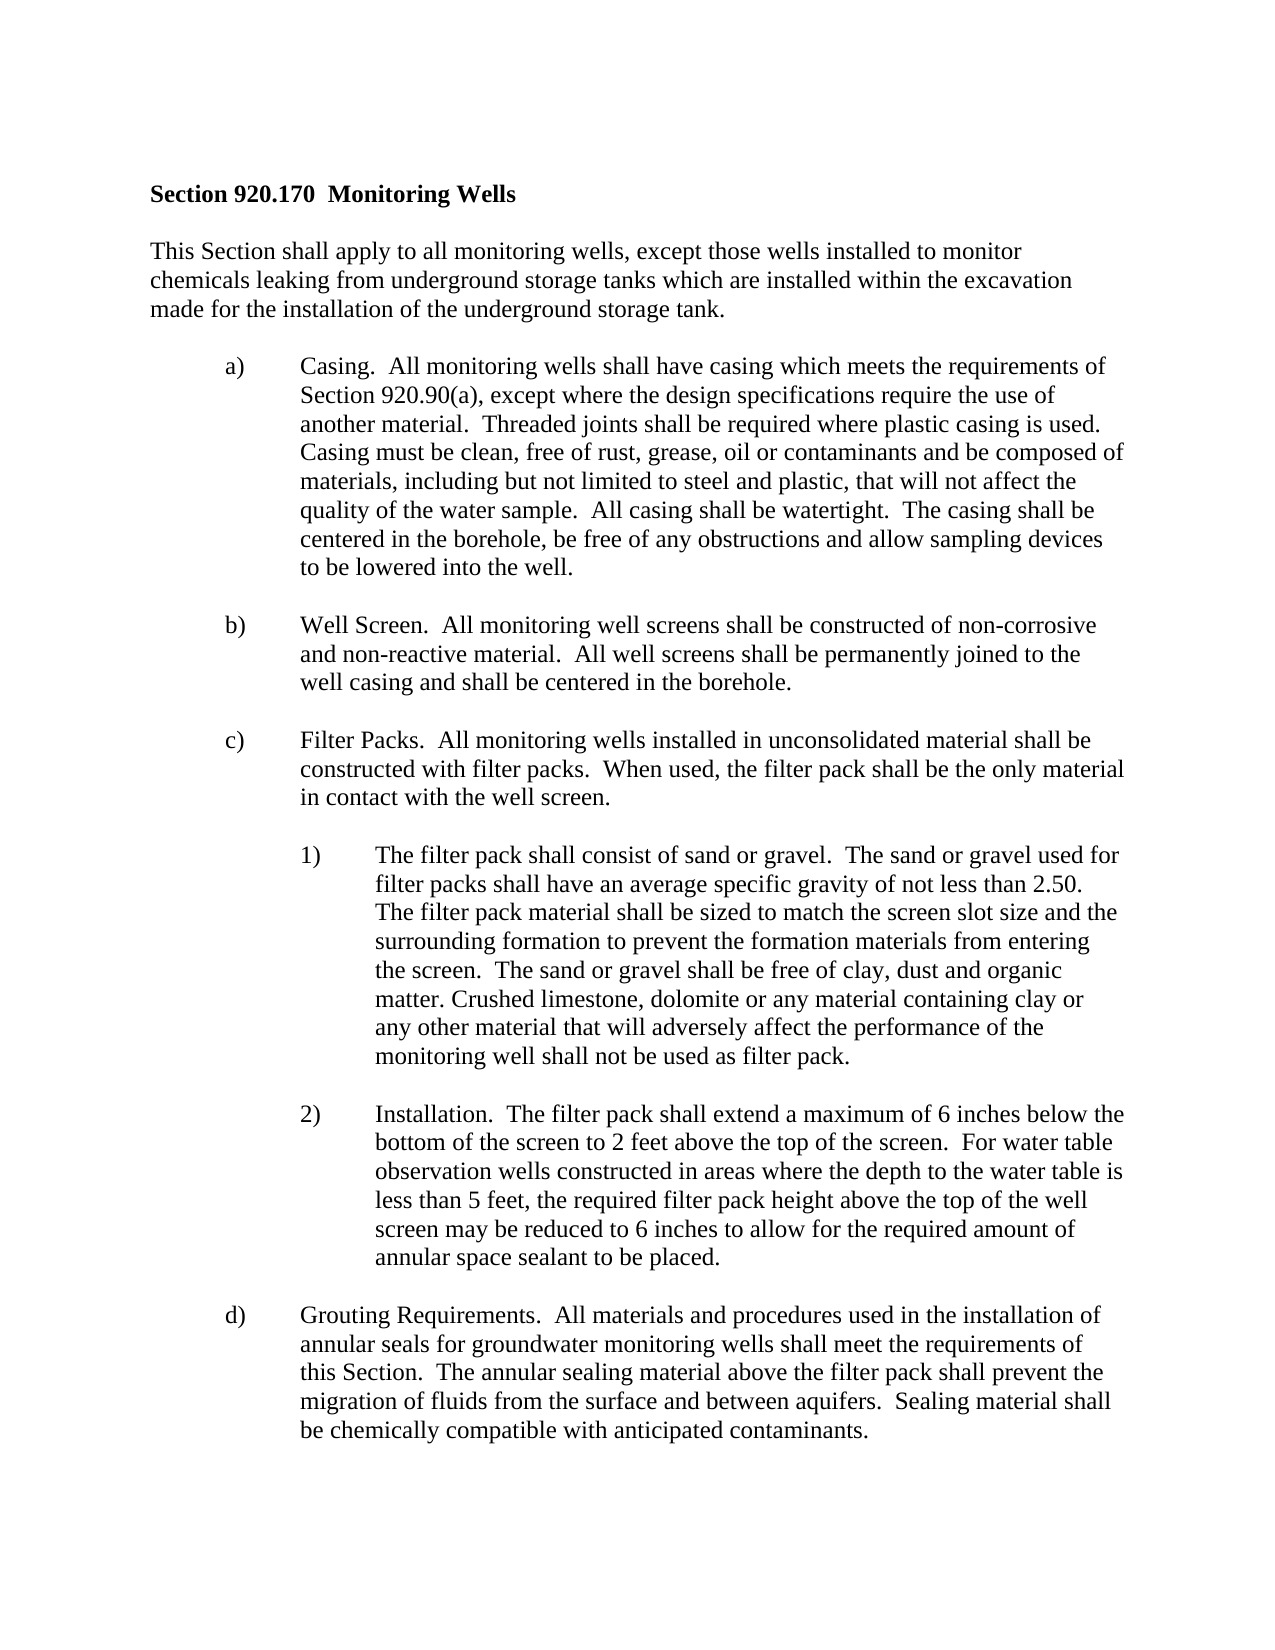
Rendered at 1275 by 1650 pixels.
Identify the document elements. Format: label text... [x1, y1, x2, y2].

text 1) The filter pack shall consist of sand or gravel. The sand or gravel used for filter packs shall have an average specific gravity of not less than 2.50. The filter pack material shall be sized to match the screen slot size and the surrounding formation to prevent the formation materials from entering the screen. The sand or gravel shall be free of clay, dust and organic matter. Crushed limestone, dolomite or any material containing clay or any other material that will adversely affect the performance of the monitoring well shall not be used as filter pack. [300, 840, 1125, 1070]
text Section 920.170 Monitoring Wells [150, 179, 1125, 207]
text 2) Installation. The filter pack shall extend a maximum of 6 inches below the bottom of the screen to 2 feet above the top of the screen. For water table observation wells constructed in areas where the depth to the water table is less than 5 feet, the required filter pack height above the top of the well screen may be reduced to 6 inches to allow for the required amount of annular space sealant to be placed. [300, 1099, 1125, 1271]
text a) Casing. All monitoring wells shall have casing which meets the requirements of Section 920.90(a), except where the design specifications require the use of another material. Threaded joints shall be required where plastic casing is used. Casing must be clean, free of rust, grease, oil or contaminants and be composed of materials, including but not limited to steel and plastic, that will not affect the quality of the water sample. All casing shall be watertight. The casing shall be centered in the borehole, be free of any obstructions and allow sampling devices to be lowered into the well. [225, 351, 1125, 581]
text c) Filter Packs. All monitoring wells installed in unconsolidated material shall be constructed with filter packs. When used, the filter pack shall be the only material in contact with the well screen. [225, 725, 1125, 811]
text This Section shall apply to all monitoring wells, except those wells installed to monitor chemicals leaking from underground storage tanks which are installed within the excavation made for the installation of the underground storage tank. [150, 236, 1125, 322]
text d) Grouting Requirements. All materials and procedures used in the installation of annular seals for groundwater monitoring wells shall meet the requirements of this Section. The annular sealing material above the filter pack shall prevent the migration of fluids from the surface and between aquifers. Sealing material shall be chemically compatible with anticipated contaminants. [225, 1300, 1125, 1444]
text b) Well Screen. All monitoring well screens shall be constructed of non-corrosive and non-reactive material. All well screens shall be permanently joined to the well casing and shall be centered in the borehole. [225, 610, 1125, 696]
